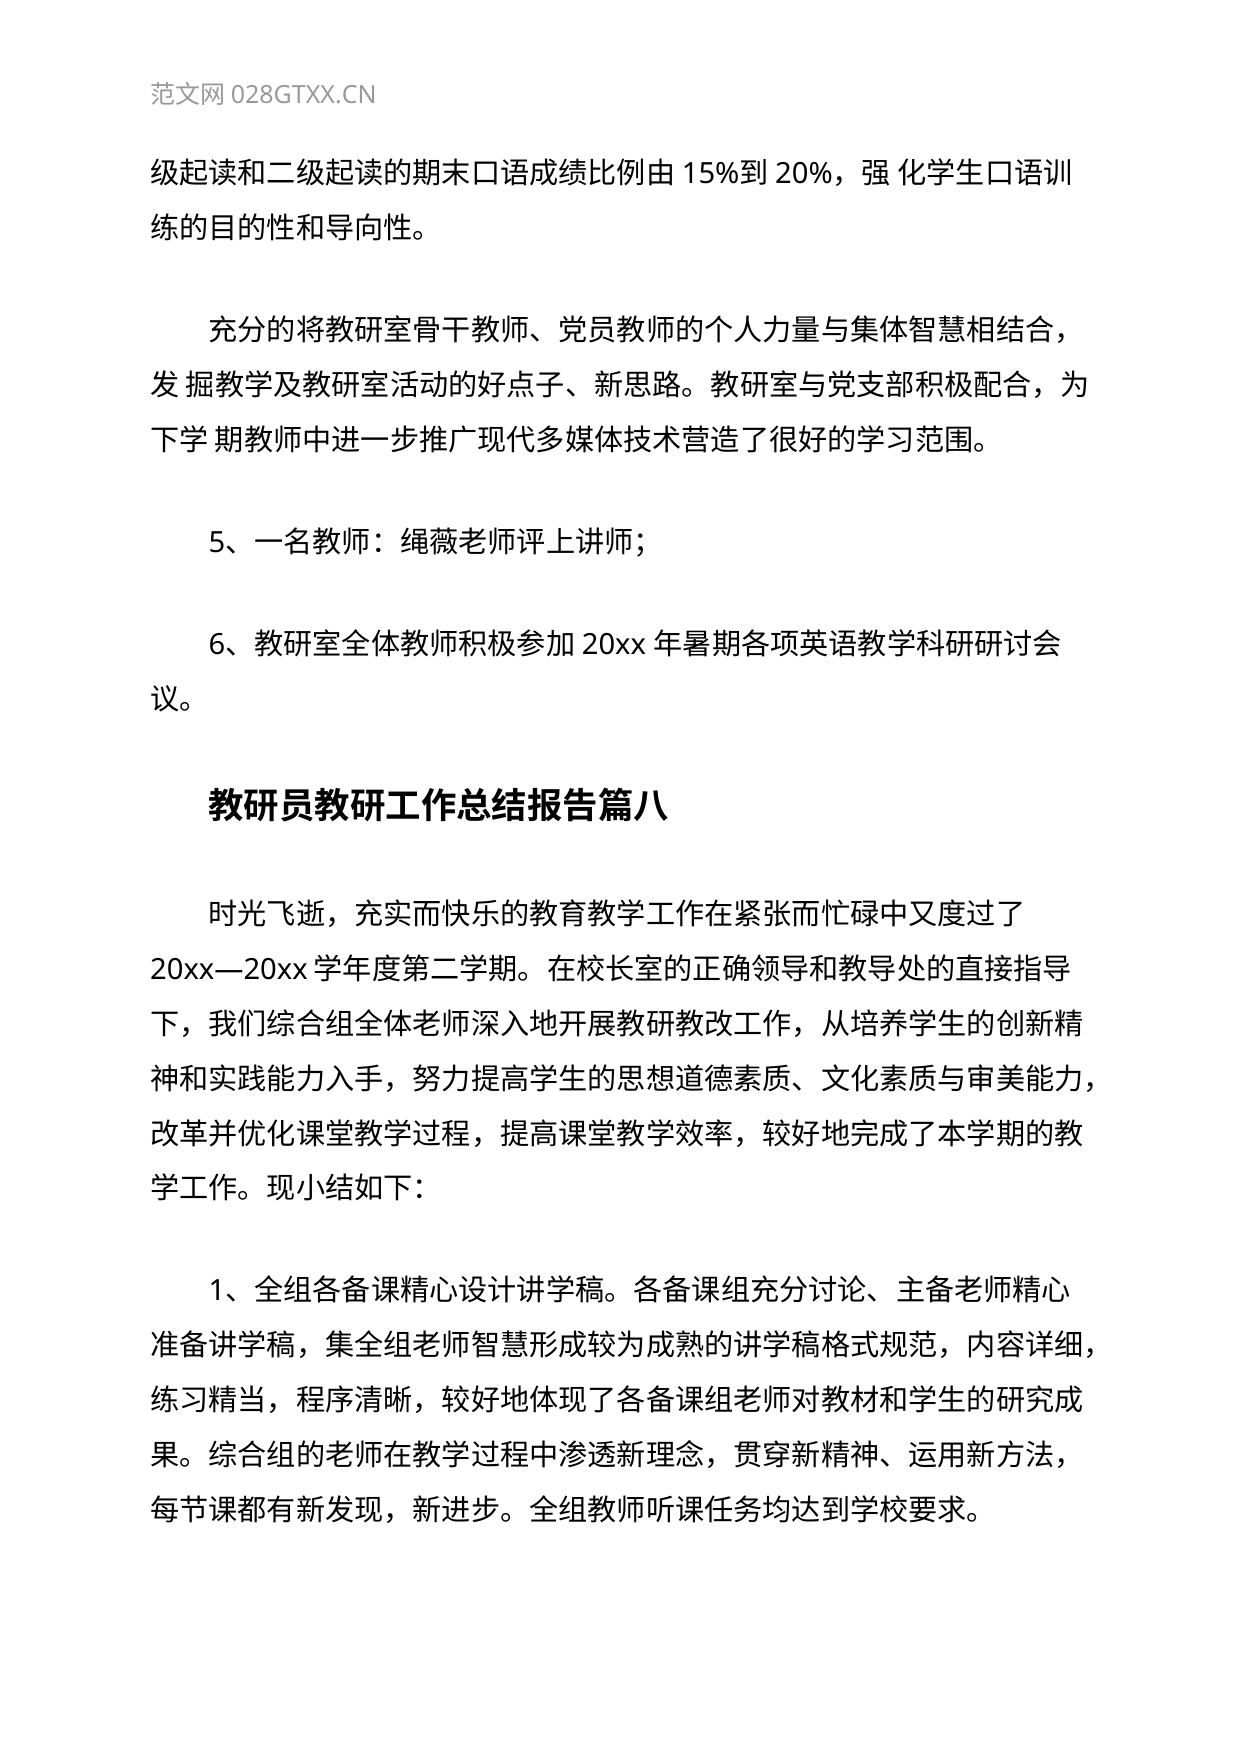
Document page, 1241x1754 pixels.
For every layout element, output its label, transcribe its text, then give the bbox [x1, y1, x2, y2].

text 5、一名教师：绳薇老师评上讲师； [150, 518, 1090, 561]
text 充分的将教研室骨干教师、党员教师的个人力量与集体智慧相结合，发 掘教学及教研室活动的好点子、新思路。教研室与党支部积极配合，为下学 期教师中进一步推广现代多媒体技术营造了很好的学习范围。 [150, 307, 1090, 459]
text 教研员教研工作总结报告篇八 [150, 777, 1090, 828]
text 时光飞逝，充实而快乐的教育教学工作在紧张而忙碌中又度过了20xx—20xx学年度第二学期。在校长室的正确领导和教导处的直接指导下，我们综合组全体老师深入地开展教研教改工作，从培养学生的创新精神和实践能力入手，努力提高学生的思想道德素质、文化素质与审美能力，改革并优化课堂教学过程，提高课堂教学效率，较好地完成了本学期的教学工作。现小结如下： [150, 891, 1090, 1207]
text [150, 150, 1090, 247]
text 1、全组各备课精心设计讲学稿。各备课组充分讨论、主备老师精心准备讲学稿，集全组老师智慧形成较为成熟的讲学稿格式规范，内容详细，练习精当，程序清晰，较好地体现了各备课组老师对教材和学生的研究成果。综合组的老师在教学过程中渗透新理念，贯穿新精神、运用新方法，每节课都有新发现，新进步。全组教师听课任务均达到学校要求。 [150, 1267, 1090, 1529]
text 6、教研室全体教师积极参加 20xx 年暑期各项英语教学科研研讨会议。 [150, 620, 1090, 718]
